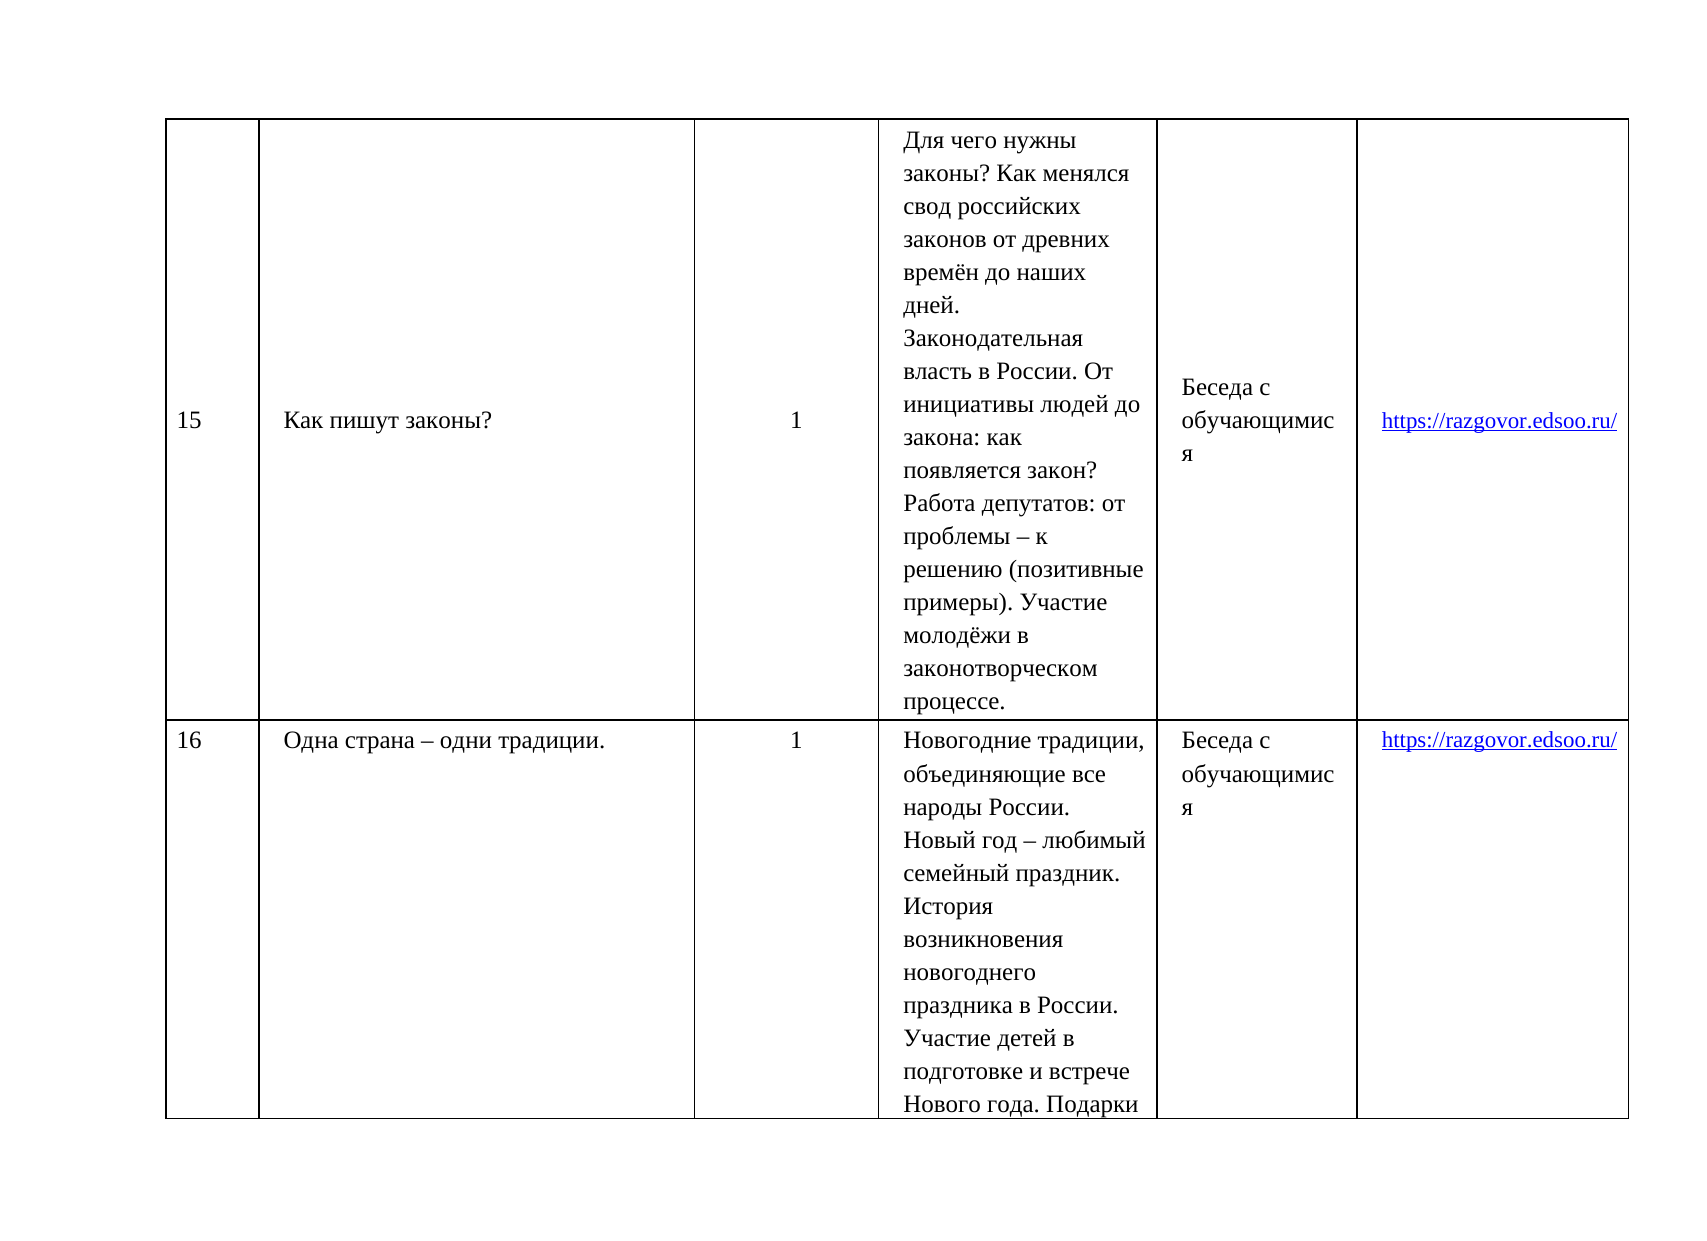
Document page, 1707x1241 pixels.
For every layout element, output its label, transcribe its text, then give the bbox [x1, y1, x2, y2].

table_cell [1358, 120, 1628, 719]
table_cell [260, 721, 694, 1118]
table_cell Для чего нужны законы? Как менялся свод российских законов от древних времён до наших дней. Законодательная власть в России. От инициативы людей до закона: как появляется закон? Работа депутатов: от проблемы – к решению (позитивные примеры). Участие молодёжи в законотворческом процессе. [879, 120, 1156, 719]
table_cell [879, 721, 1156, 1118]
table_cell 1 [695, 721, 878, 1118]
table_cell 15 [167, 120, 258, 719]
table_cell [1158, 120, 1356, 719]
table_cell 16 [167, 721, 258, 1118]
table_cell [1358, 721, 1628, 1118]
table_cell 1 [695, 120, 878, 719]
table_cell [1158, 721, 1356, 1118]
table_cell Как пишут законы? [260, 120, 694, 719]
